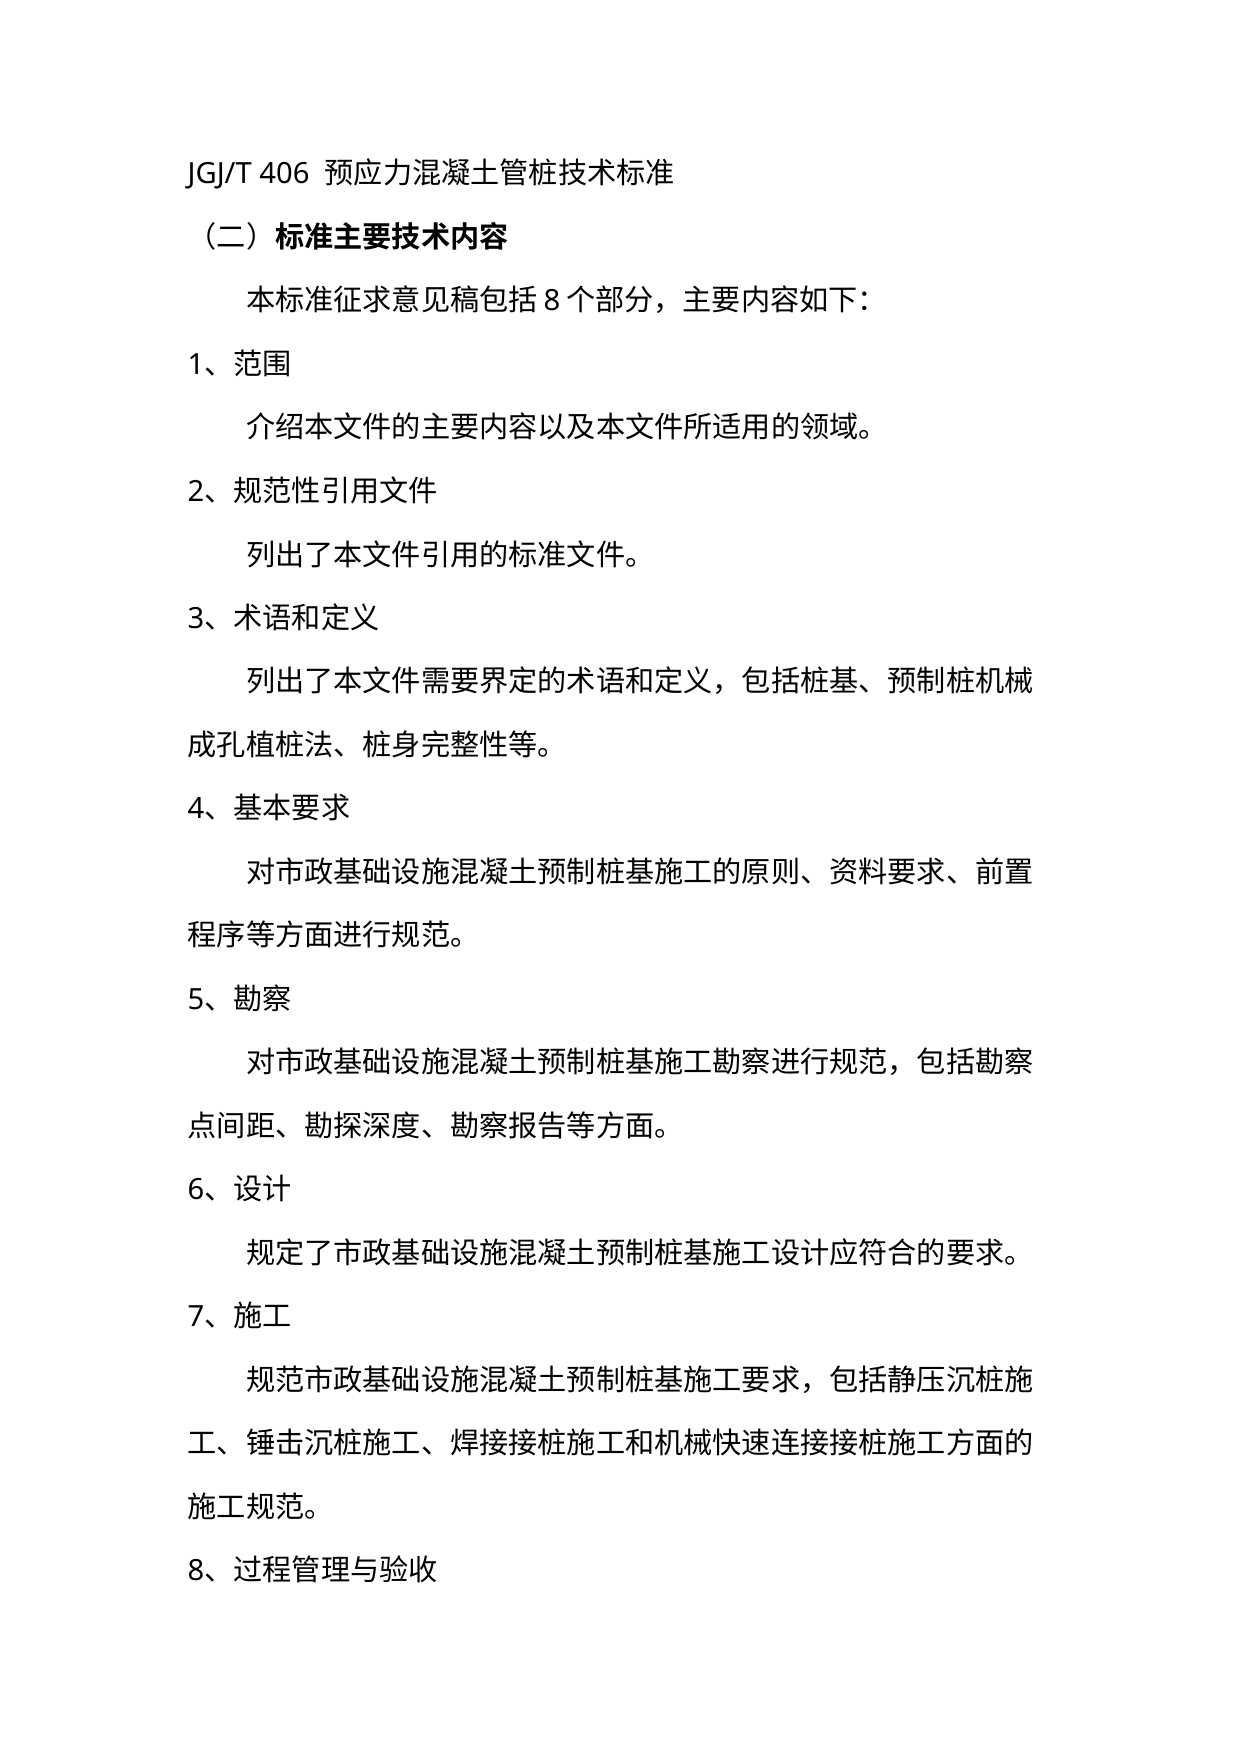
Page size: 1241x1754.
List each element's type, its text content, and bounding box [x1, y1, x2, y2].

list 3、术语和定义 [187, 594, 1053, 637]
list 介绍本文件的主要内容以及本文件所适用的领域。 [187, 404, 1053, 446]
list 设计 [187, 1166, 1053, 1208]
list 2、规范性引用文件 [187, 467, 1053, 510]
list 4、基本要求 [187, 785, 1053, 827]
list 本标准征求意见稿包括8个部分，主要内容如下： [187, 277, 1053, 319]
list 对市政基础设施混凝土预制桩基施工的原则、资料要求、前置程序等方面进行规范。 [187, 848, 1053, 954]
list 5、勘察 [187, 975, 1053, 1018]
list 标准主要技术内容 [187, 213, 1053, 256]
list JGJ/T 406 预应力混凝土管桩技术标准 [187, 150, 1053, 192]
list 规定了市政基础设施混凝土预制桩基施工设计应符合的要求。 [187, 1229, 1053, 1272]
list 施工 [187, 1293, 1053, 1335]
list 列出了本文件引用的标准文件。 [187, 531, 1053, 573]
list 过程管理与验收 [187, 1547, 1053, 1589]
list 列出了本文件需要界定的术语和定义，包括桩基、预制桩机械成孔植桩法、桩身完整性等。 [187, 658, 1053, 764]
list 对市政基础设施混凝土预制桩基施工勘察进行规范，包括勘察点间距、勘探深度、勘察报告等方面。 [187, 1039, 1053, 1144]
list 1、范围 [187, 341, 1053, 383]
list 规范市政基础设施混凝土预制桩基施工要求，包括静压沉桩施工、锤击沉桩施工、焊接接桩施工和机械快速连接接桩施工方面的施工规范。 [187, 1356, 1053, 1525]
